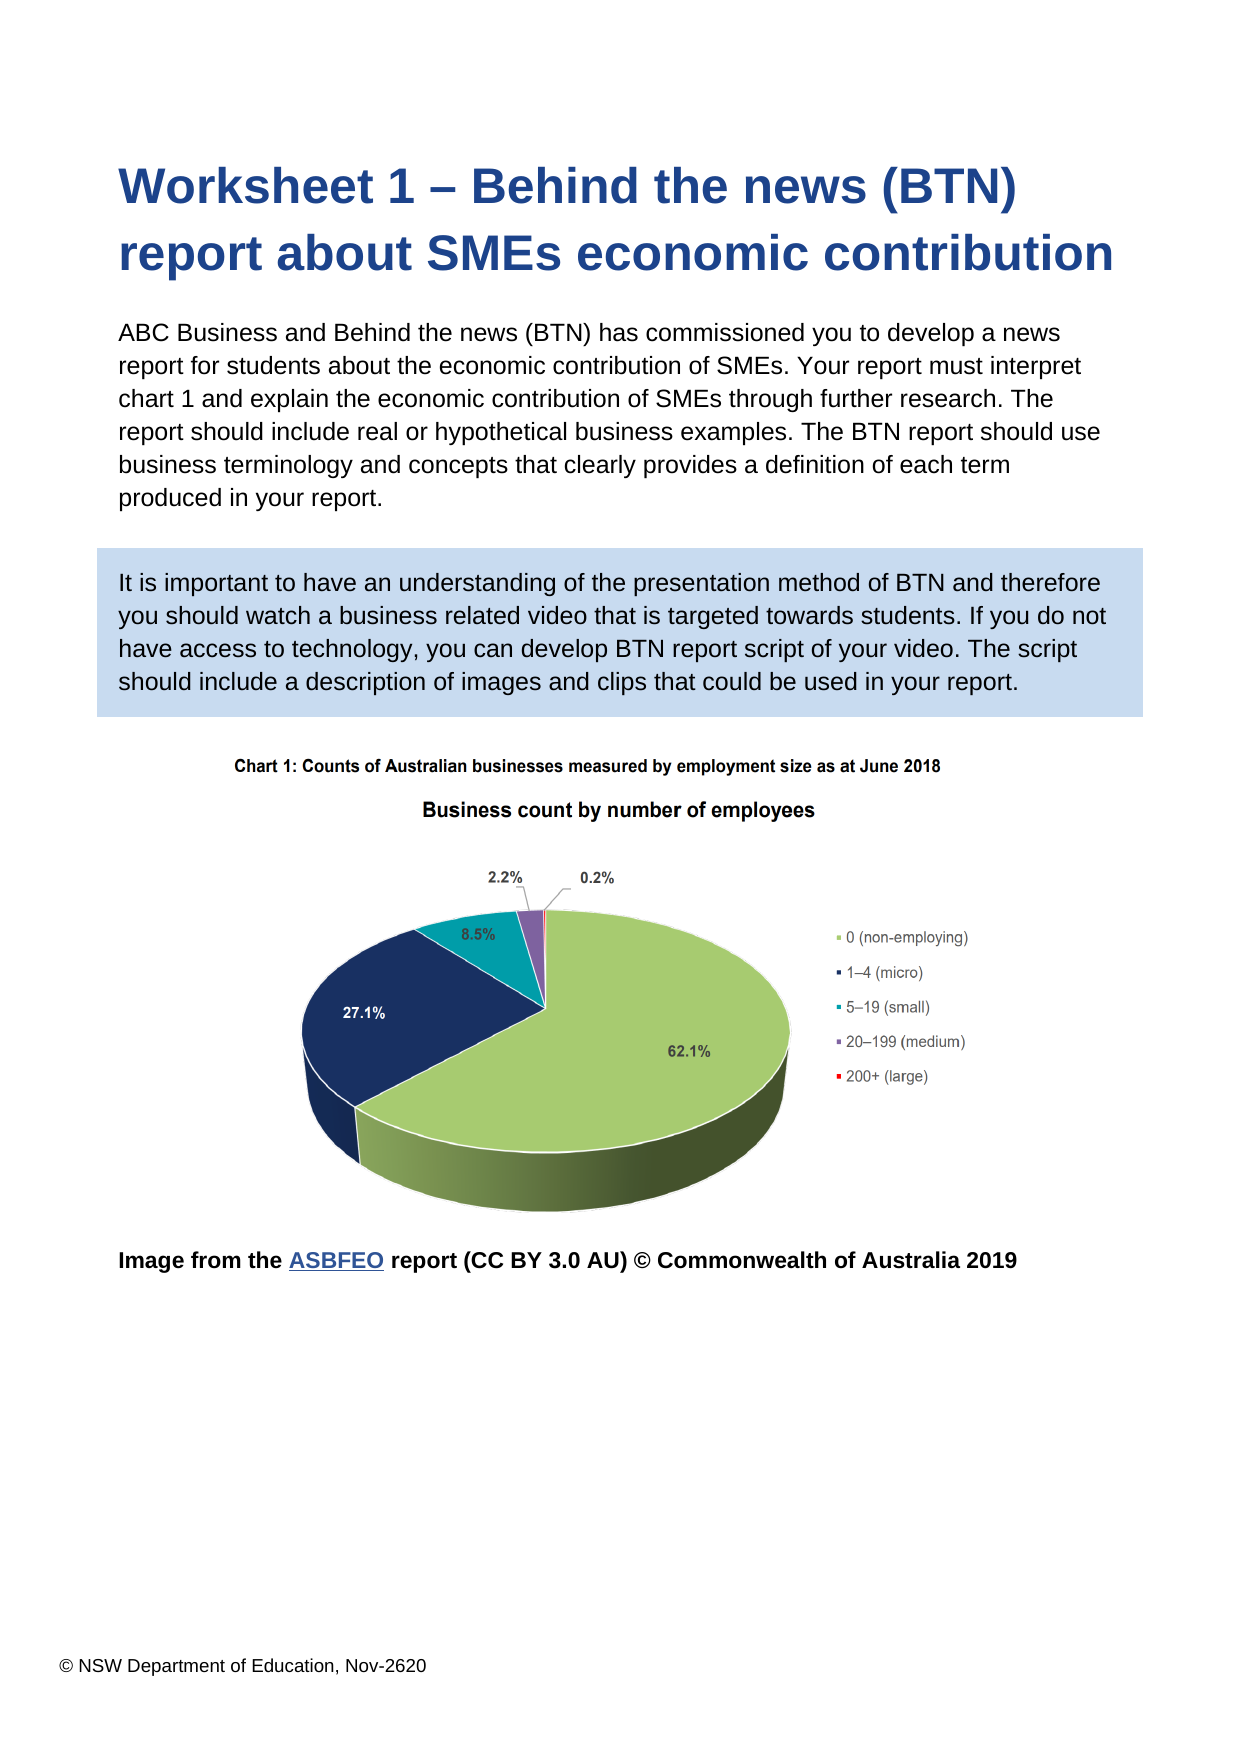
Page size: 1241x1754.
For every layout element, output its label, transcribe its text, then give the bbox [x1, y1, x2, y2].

text It is important to have an understanding of the presentation method of BTN and therefore you should watch a business related video that is targeted towards students. If you do not have access to technology, you can develop BTN report script of your video. The script should include a description of images and clips that could be used in your report. [97, 548, 1143, 717]
picture [226, 752, 1015, 1219]
text ABC Business and Behind the news (BTN) has commissioned you to develop a news report for students about the economic contribution of SMEs. Your report must interpret chart 1 and explain the economic contribution of SMEs through further research. The report should include real or hypothetical business examples. The BTN report should use business terminology and concepts that clearly provides a definition of each term produced in your report. [118, 318, 1122, 512]
text Image from the ASBFEO report (CC BY 3.0 AU) © Commonwealth of Australia 2019 [118, 1247, 1122, 1274]
subtitle Worksheet 1 – Behind the news (BTN) report about SMEs economic contribution [118, 157, 1122, 280]
